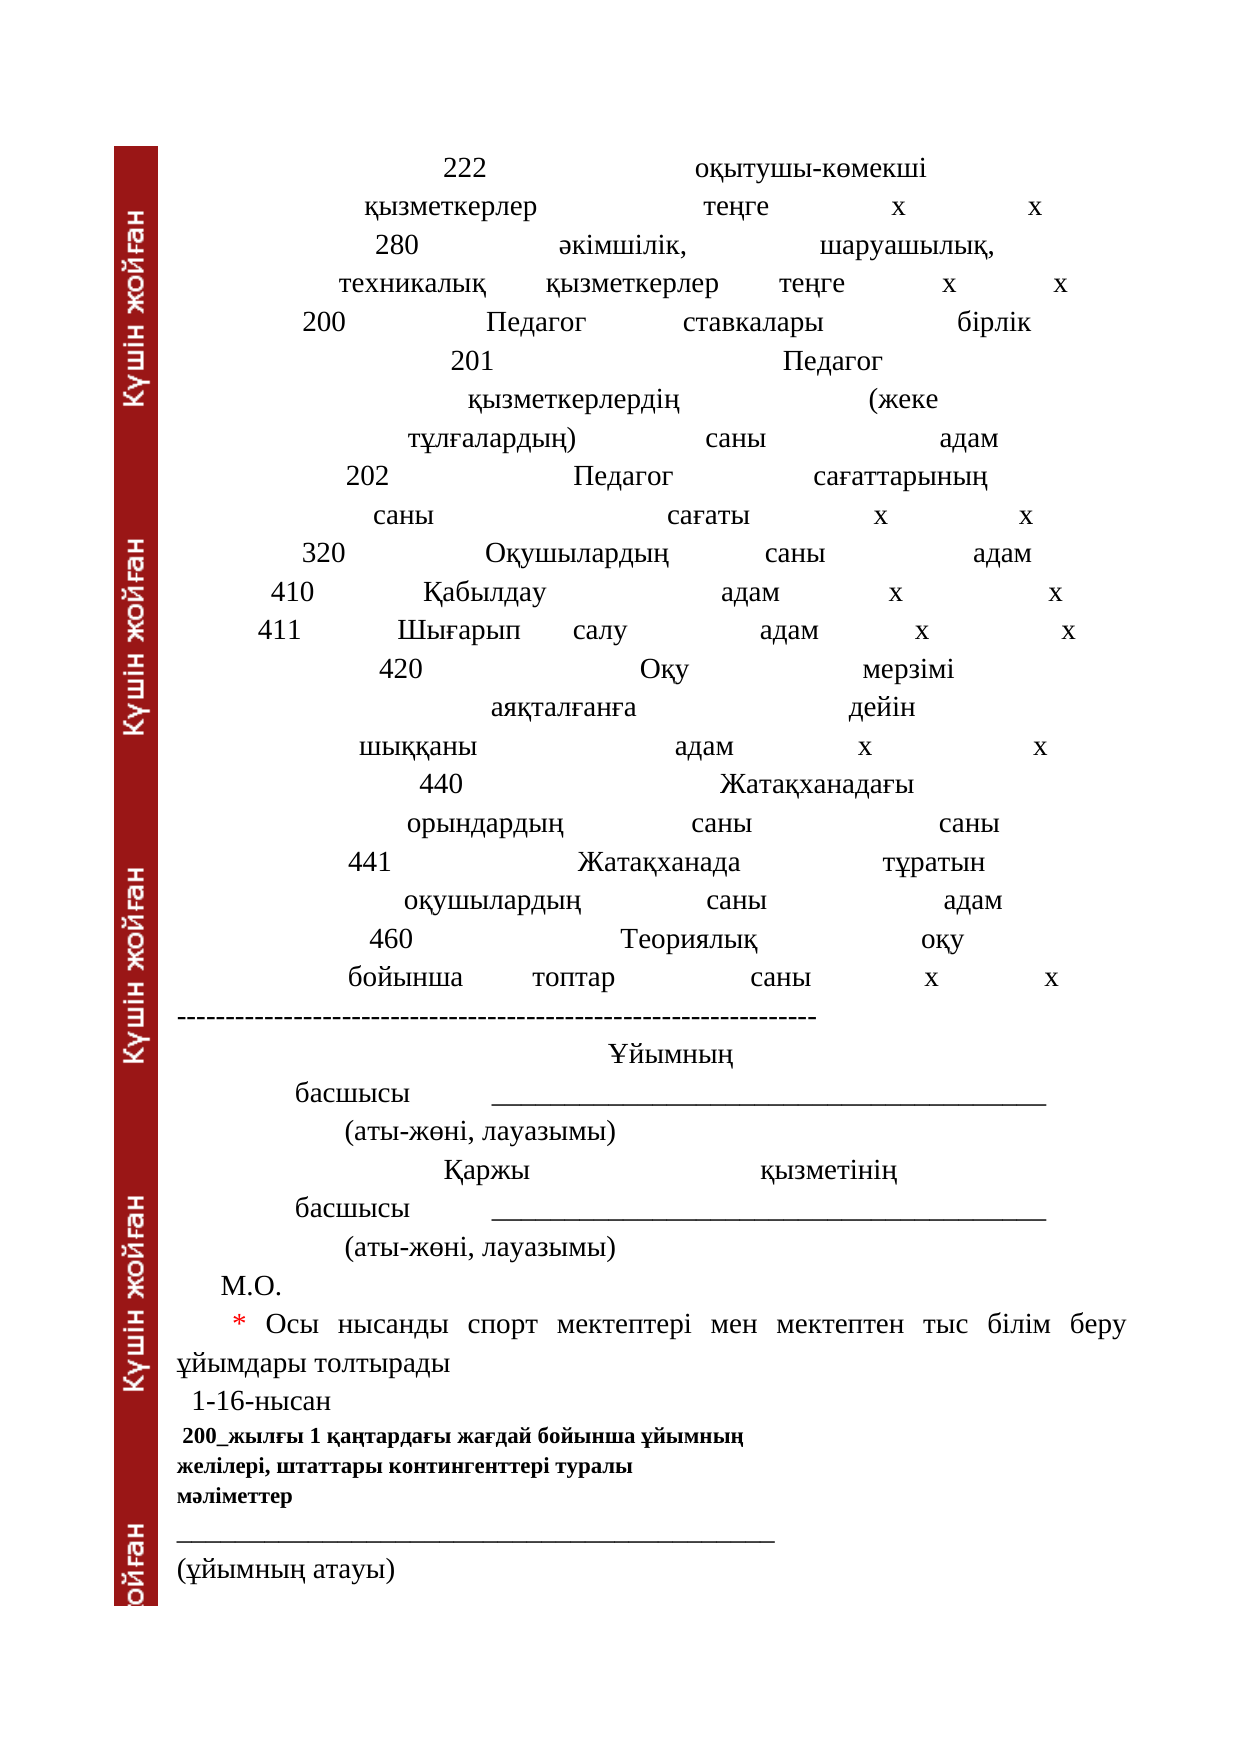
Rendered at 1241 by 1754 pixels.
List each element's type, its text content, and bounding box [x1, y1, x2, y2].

text Ұйымның басшысы ______________________________________ (аты-жөнi, лауазымы) [112, 1036, 1128, 1147]
picture [114, 1378, 158, 1383]
picture [114, 1417, 158, 1422]
picture [114, 146, 158, 150]
picture [114, 1301, 158, 1306]
picture [114, 1147, 158, 1152]
text * Осы нысанды спорт мектептерi мен мектептен тыс бiлiм беру ұйымдары толтырады [112, 1306, 1128, 1378]
text М.О. [112, 1268, 1128, 1301]
text 1-16-нысан [112, 1383, 1128, 1417]
picture [114, 1584, 158, 1606]
text _________________________________________ (ұйымның атауы) [112, 1512, 1128, 1584]
text 200_жылғы 1 қаңтардағы жағдай бойынша ұйымның желiлерi, штаттары контингенттерi туралы мәлiметтер [112, 1422, 1128, 1509]
text Қаржы қызметiнiң басшысы ______________________________________ (аты-жөнi, лауазымы) [112, 1152, 1128, 1263]
picture [114, 1263, 158, 1268]
picture [114, 1031, 158, 1036]
